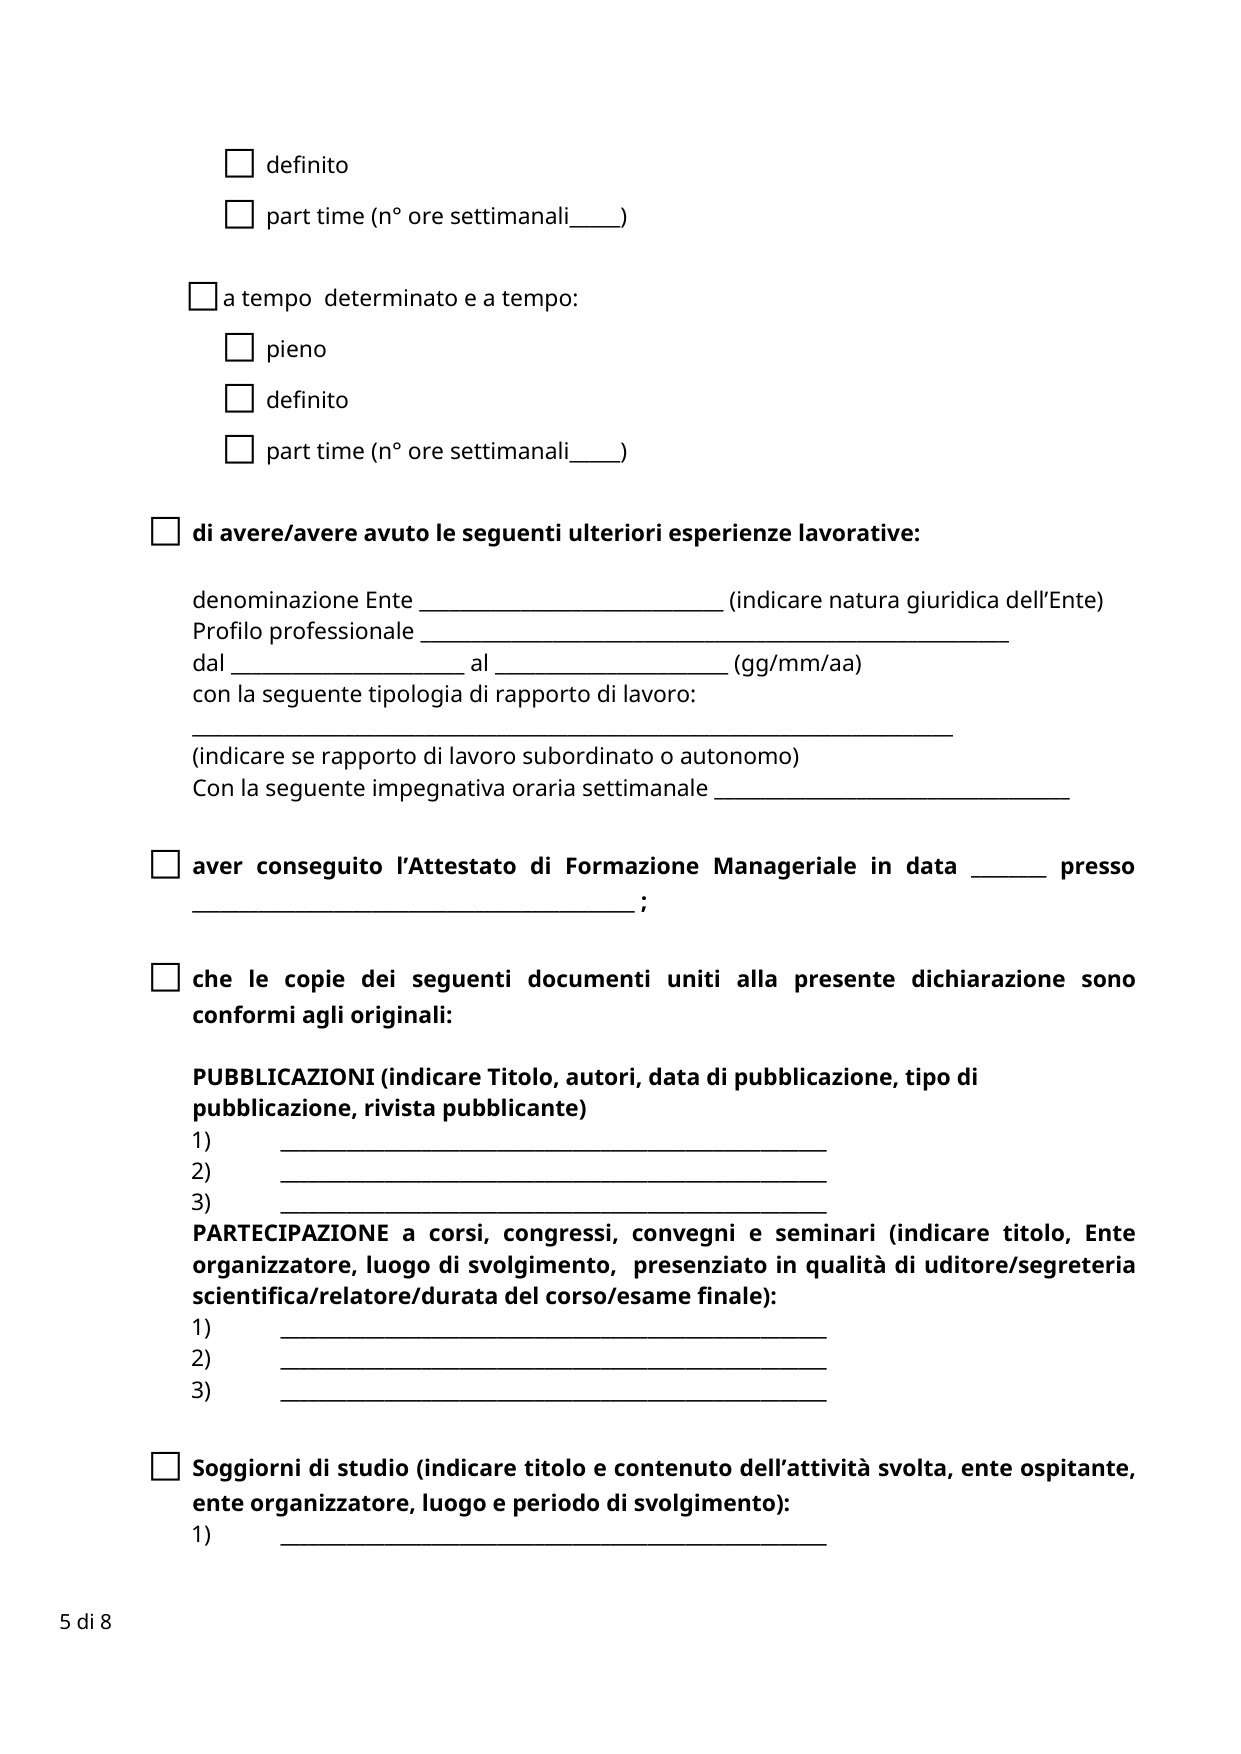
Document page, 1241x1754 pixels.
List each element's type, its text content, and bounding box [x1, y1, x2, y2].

list a tempo determinato e a tempo: [185, 266, 1137, 317]
list part time (n° ore settimanali_____) [222, 419, 1137, 470]
list ___________________________________________________________________________ [192, 709, 1137, 740]
list __________________________________________________________ [133, 1342, 1137, 1373]
list __________________________________________________________ [133, 1311, 1137, 1342]
list PARTECIPAZIONE a corsi, congressi, convegni e seminari (indicare titolo, Ente organizzatore, luogo di svolgimento, presenziato in qualità di uditore/segreteria scientifica/relatore/durata del corso/esame finale): [192, 1217, 1137, 1311]
list __________________________________________________________ [191, 1186, 1137, 1217]
list definito [222, 368, 1137, 419]
list che le copie dei seguenti documenti uniti alla presente dichiarazione sono conformi agli originali: [148, 947, 1137, 1030]
list aver conseguito l’Attestato di Formazione Manageriale in data ________ presso _______________________________________________ ; [148, 834, 1137, 916]
list __________________________________________________________ [133, 1373, 1137, 1405]
list di avere/avere avuto le seguenti ulteriori esperienze lavorative: [148, 502, 1137, 553]
list pieno [222, 317, 1137, 368]
list __________________________________________________________ [191, 1155, 1137, 1186]
list con la seguente tipologia di rapporto di lavoro: [192, 678, 1137, 709]
list Soggiorni di studio (indicare titolo e contenuto dell’attività svolta, ente ospitante, ente organizzatore, luogo e periodo di svolgimento): [148, 1436, 1137, 1518]
list __________________________________________________________ [191, 1123, 1137, 1155]
list PUBBLICAZIONI (indicare Titolo, autori, data di pubblicazione, tipo di pubblicazione, rivista pubblicante) [192, 1061, 1137, 1123]
list part time (n° ore settimanali_____) [222, 184, 1137, 235]
list Con la seguente impegnativa oraria settimanale ___________________________________ [192, 771, 1137, 803]
list (indicare se rapporto di lavoro subordinato o autonomo) [192, 740, 1137, 771]
list Profilo professionale __________________________________________________________ [192, 615, 1137, 646]
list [133, 1518, 1137, 1549]
list definito [222, 133, 1137, 184]
list denominazione Ente ______________________________ (indicare natura giuridica dell’Ente) [192, 584, 1137, 615]
list dal _______________________ al _______________________ (gg/mm/aa) [192, 646, 1137, 678]
